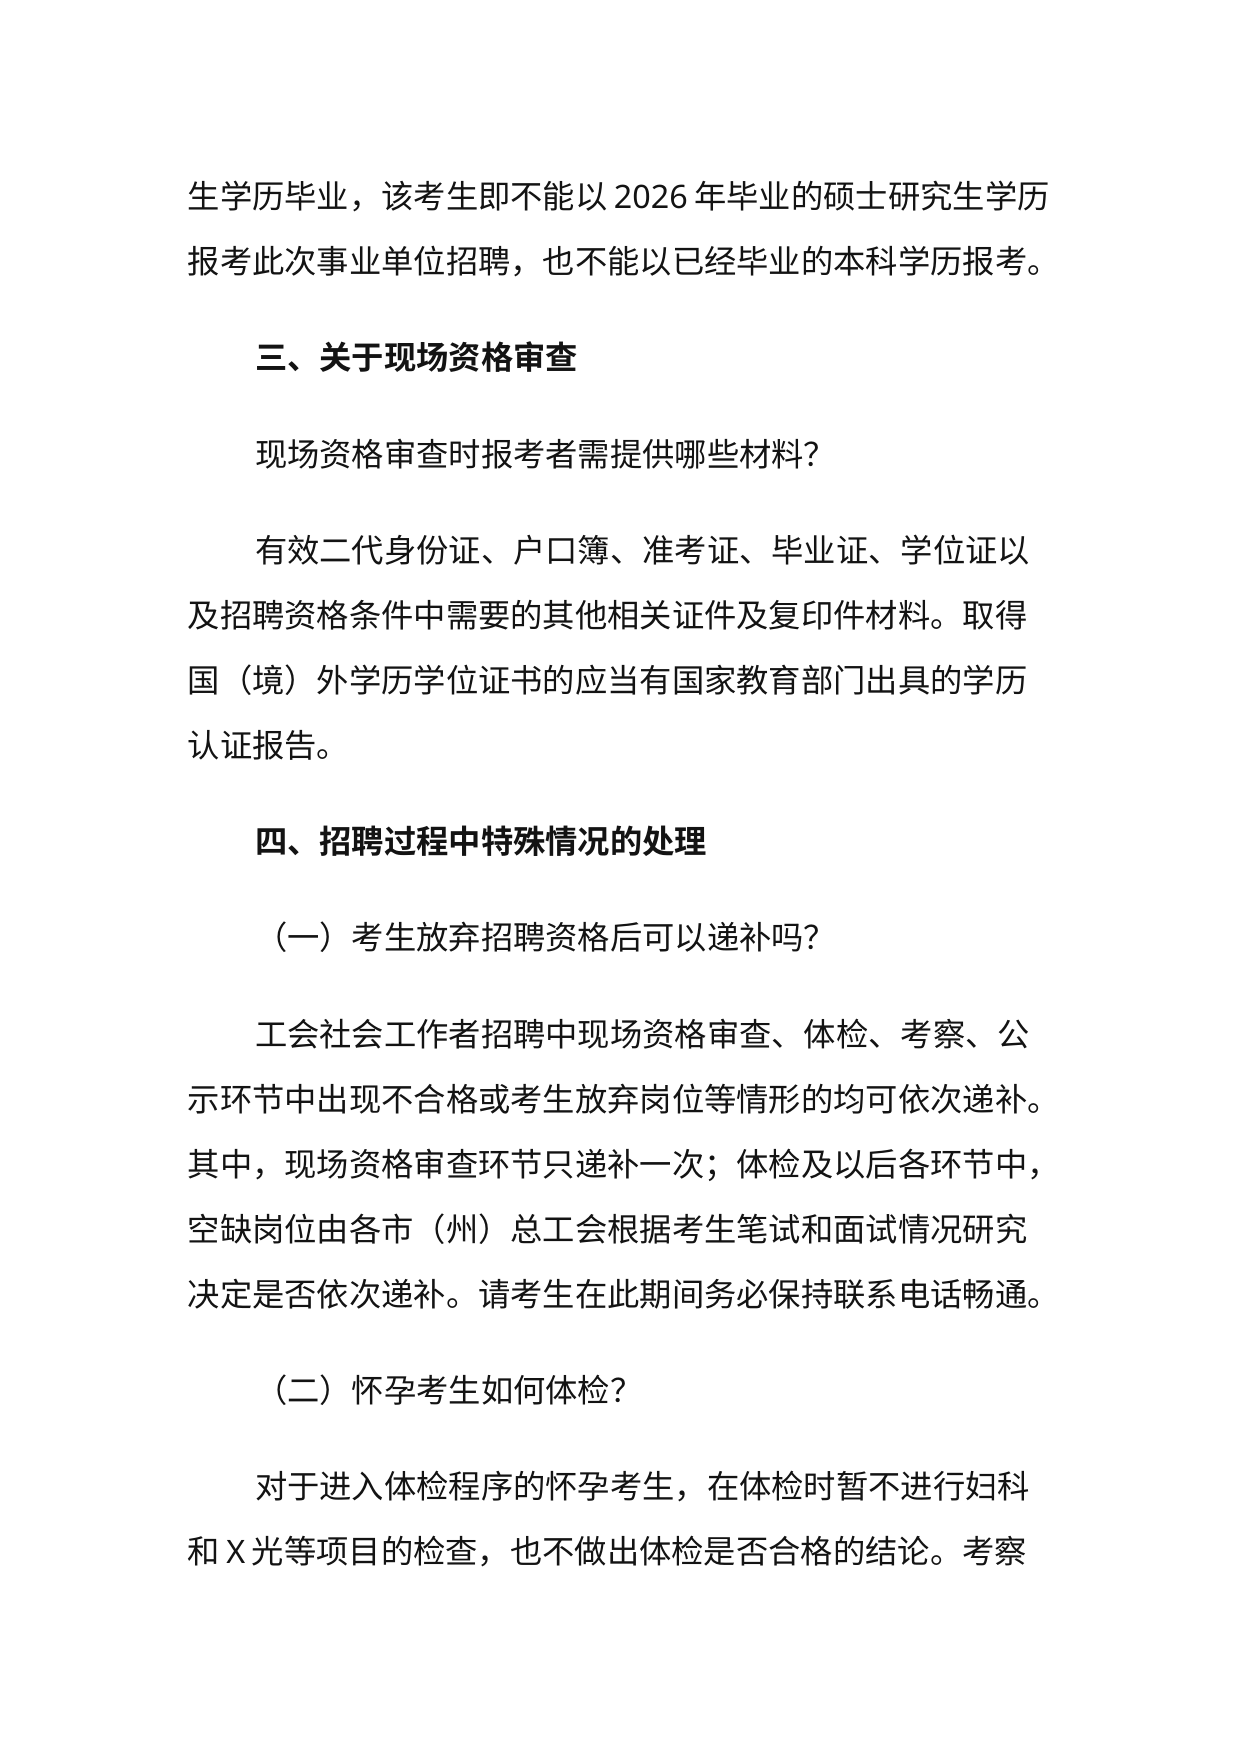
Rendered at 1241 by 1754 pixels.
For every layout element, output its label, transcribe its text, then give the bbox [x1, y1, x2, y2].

text 三、关于现场资格审查 [187, 323, 1053, 388]
text 工会社会工作者招聘中现场资格审查、体检、考察、公示环节中出现不合格或考生放弃岗位等情形的均可依次递补。其中，现场资格审查环节只递补一次；体检及以后各环节中，空缺岗位由各市（州）总工会根据考生笔试和面试情况研究决定是否依次递补。请考生在此期间务必保持联系电话畅通。 [187, 999, 1053, 1324]
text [187, 1452, 1053, 1582]
text 现场资格审查时报考者需提供哪些材料？ [187, 419, 1053, 484]
text （一）考生放弃招聘资格后可以递补吗？ [187, 903, 1053, 968]
text 有效二代身份证、户口簿、准考证、毕业证、学位证以及招聘资格条件中需要的其他相关证件及复印件材料。取得国（境）外学历学位证书的应当有国家教育部门出具的学历认证报告。 [187, 516, 1053, 776]
text （二）怀孕考生如何体检？ [187, 1356, 1053, 1421]
text 四、招聘过程中特殊情况的处理 [187, 807, 1053, 872]
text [187, 162, 1053, 292]
